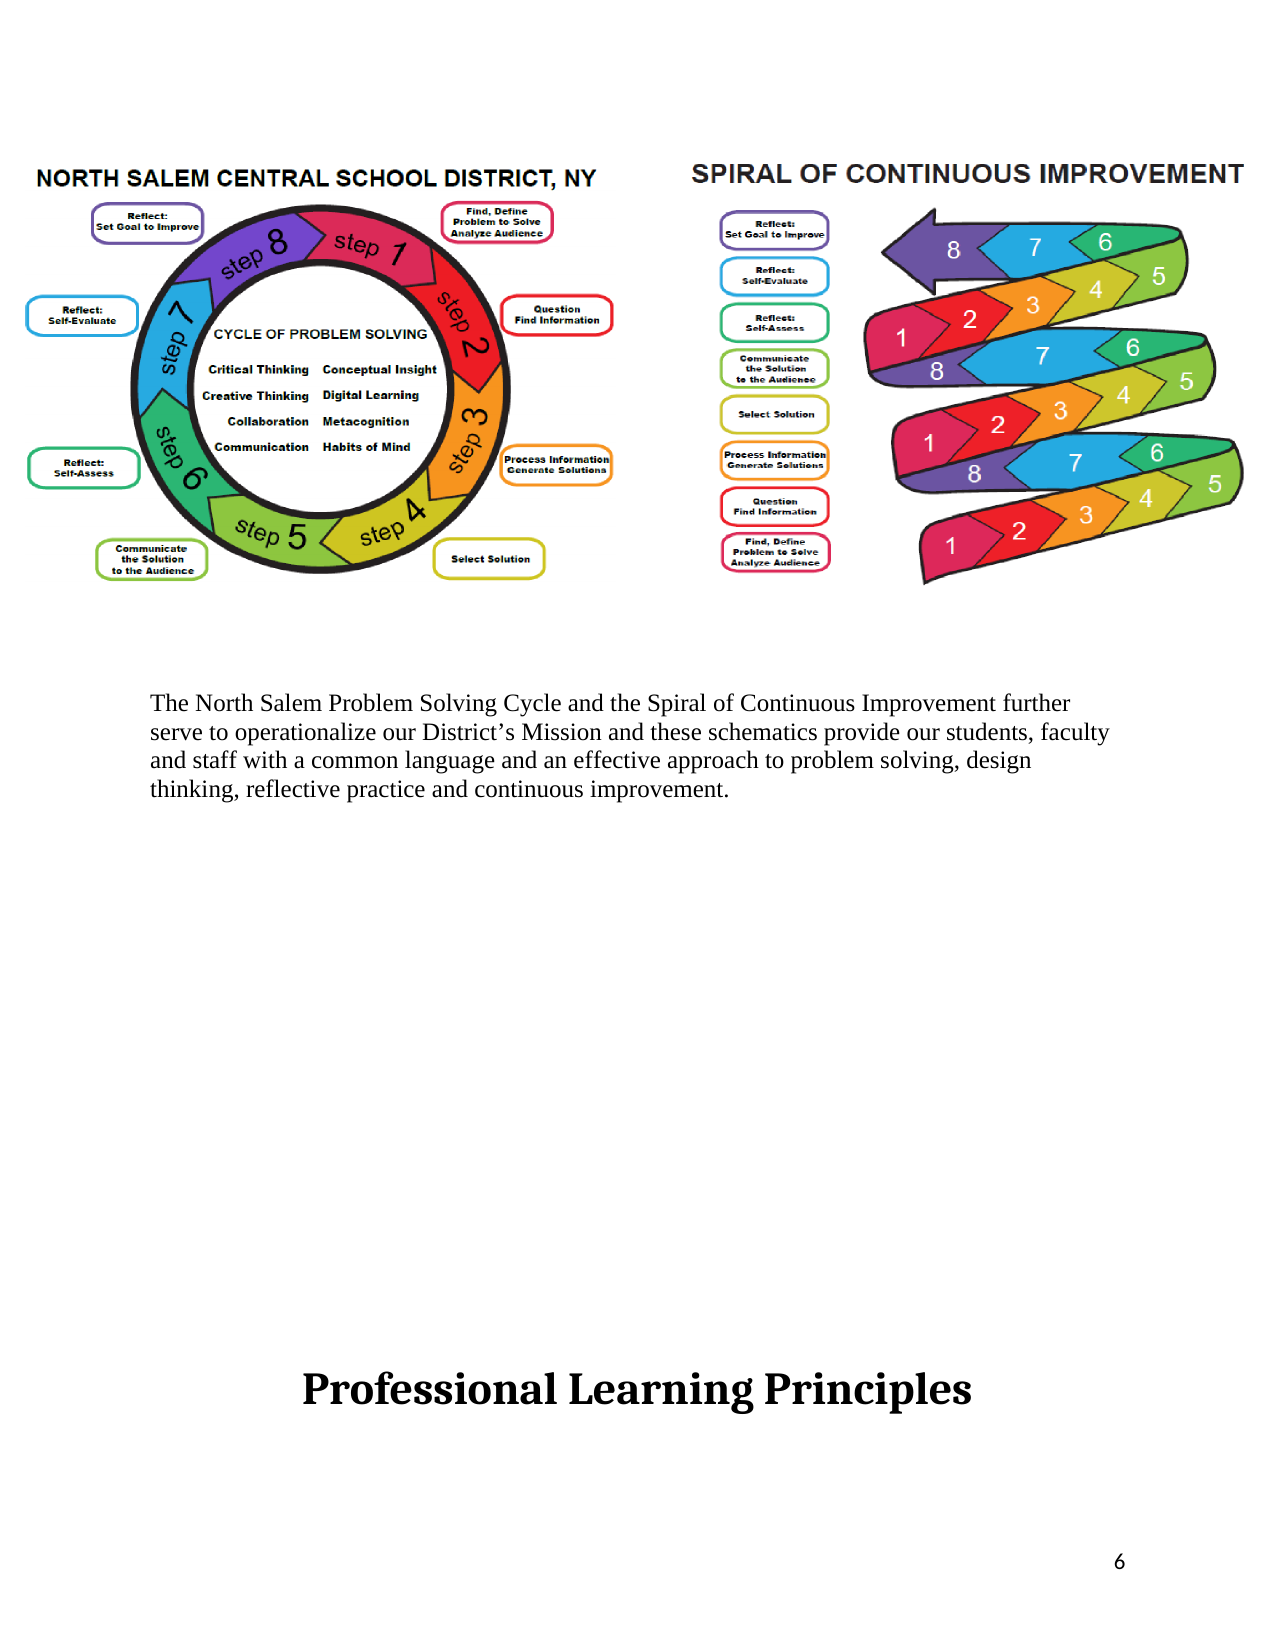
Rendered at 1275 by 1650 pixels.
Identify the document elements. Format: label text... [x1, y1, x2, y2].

subtitle Professional Learning Principles [150, 1363, 1125, 1416]
picture [664, 153, 1255, 597]
picture [25, 164, 616, 582]
text The North Salem Problem Solving Cycle and the Spiral of Continuous Improvement further serve to operationalize our District’s Mission and these schematics provide our students, faculty and staff with a common language and an effective approach to problem solving, design thinking, reflective practice and continuous improvement. [150, 688, 1125, 803]
